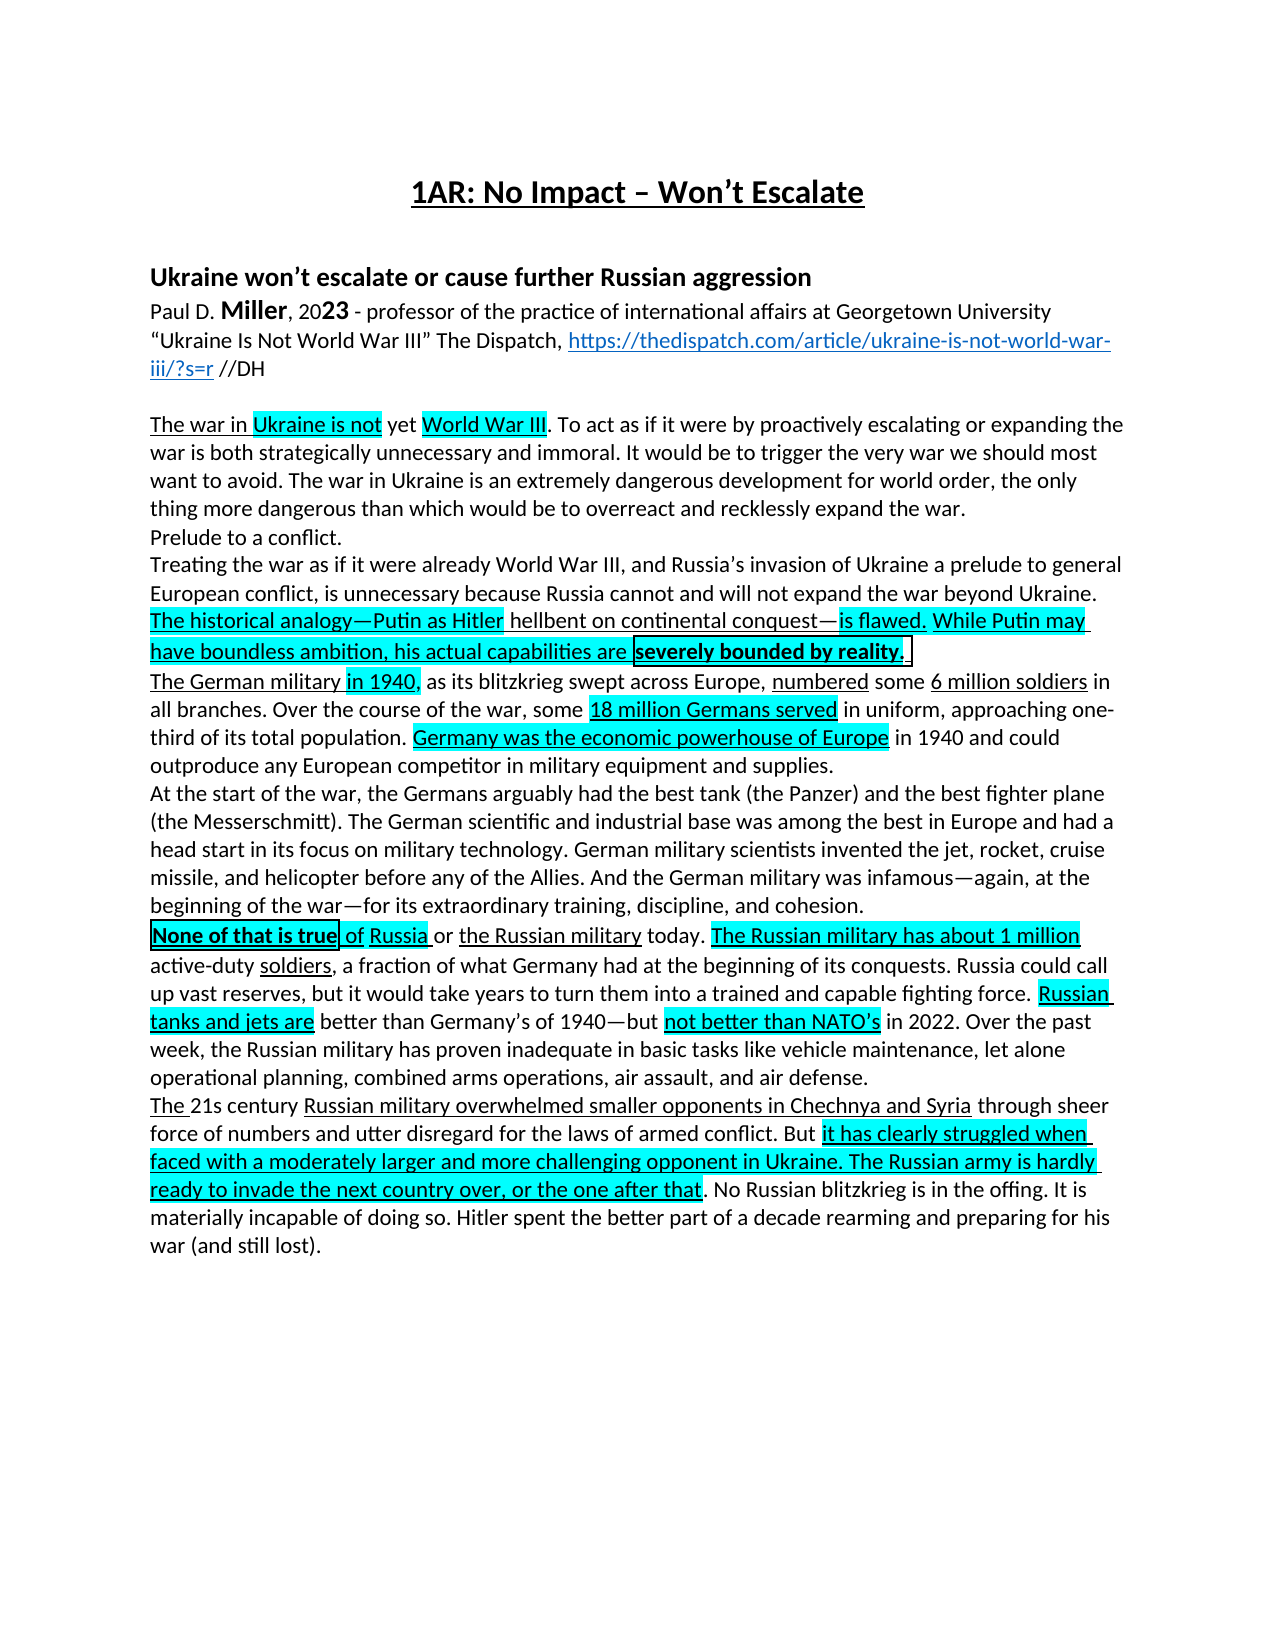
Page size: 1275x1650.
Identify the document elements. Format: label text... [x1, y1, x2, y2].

subtitle 1AR: No Impact – Won’t Escalate [150, 171, 1125, 212]
text The war in Ukraine is not yet World War III. To act as if it were by proactively escalating or expanding the war is both strategically unnecessary and immoral. It would be to trigger the very war we should most want to avoid. The war in Ukraine is an extremely dangerous development for world order, the only thing more dangerous than which would be to overreact and recklessly expand the war. [150, 411, 1125, 523]
text Treating the war as if it were already World War III, and Russia’s invasion of Ukraine a prelude to general European conflict, is unnecessary because Russia cannot and will not expand the war beyond Ukraine. The historical analogy—Putin as Hitler hellbent on continental conquest—is flawed. While Putin may have boundless ambition, his actual capabilities are severely bounded by reality. [150, 551, 1125, 667]
text The 21s century Russian military overwhelmed smaller opponents in Chechnya and Syria through sheer force of numbers and utter disregard for the laws of armed conflict. But it has clearly struggled when faced with a moderately larger and more challenging opponent in Ukraine. The Russian army is hardly ready to invade the next country over, or the one after that. No Russian blitzkrieg is in the offing. It is materially incapable of doing so. Hitler spent the better part of a decade rearming and preparing for his war (and still lost). [150, 1091, 1125, 1259]
text Paul D. Miller, 2023 - professor of the practice of international affairs at Georgetown University “Ukraine Is Not World War III” The Dispatch, https://thedispatch.com/article/ukraine-is-not-world-war-iii/?s=r //DH [150, 293, 1125, 382]
text None of that is true of Russia or the Russian military today. The Russian military has about 1 million active-duty soldiers, a fraction of what Germany had at the beginning of its conquests. Russia could call up vast reserves, but it would take years to turn them into a trained and capable fighting force. Russian tanks and jets are better than Germany’s of 1940—but not better than NATO’s in 2022. Over the past week, the Russian military has proven inadequate in basic tasks like vehicle maintenance, let alone operational planning, combined arms operations, air assault, and air defense. [150, 919, 1125, 1091]
text At the start of the war, the Germans arguably had the best tank (the Panzer) and the best fighter plane (the Messerschmitt). The German scientific and industrial base was among the best in Europe and had a head start in its focus on military technology. German military scientists invented the jet, rocket, cruise missile, and helicopter before any of the Allies. And the German military was infamous—again, at the beginning of the war—for its extraordinary training, discipline, and cohesion. [150, 779, 1125, 919]
subtitle Ukraine won’t escalate or cause further Russian aggression [150, 260, 1125, 293]
text The German military in 1940, as its blitzkrieg swept across Europe, numbered some 6 million soldiers in all branches. Over the course of the war, some 18 million Germans served in uniform, approaching one-third of its total population. Germany was the economic powerhouse of Europe in 1940 and could outproduce any European competitor in military equipment and supplies. [150, 667, 1125, 779]
text Prelude to a conflict. [150, 523, 1125, 551]
